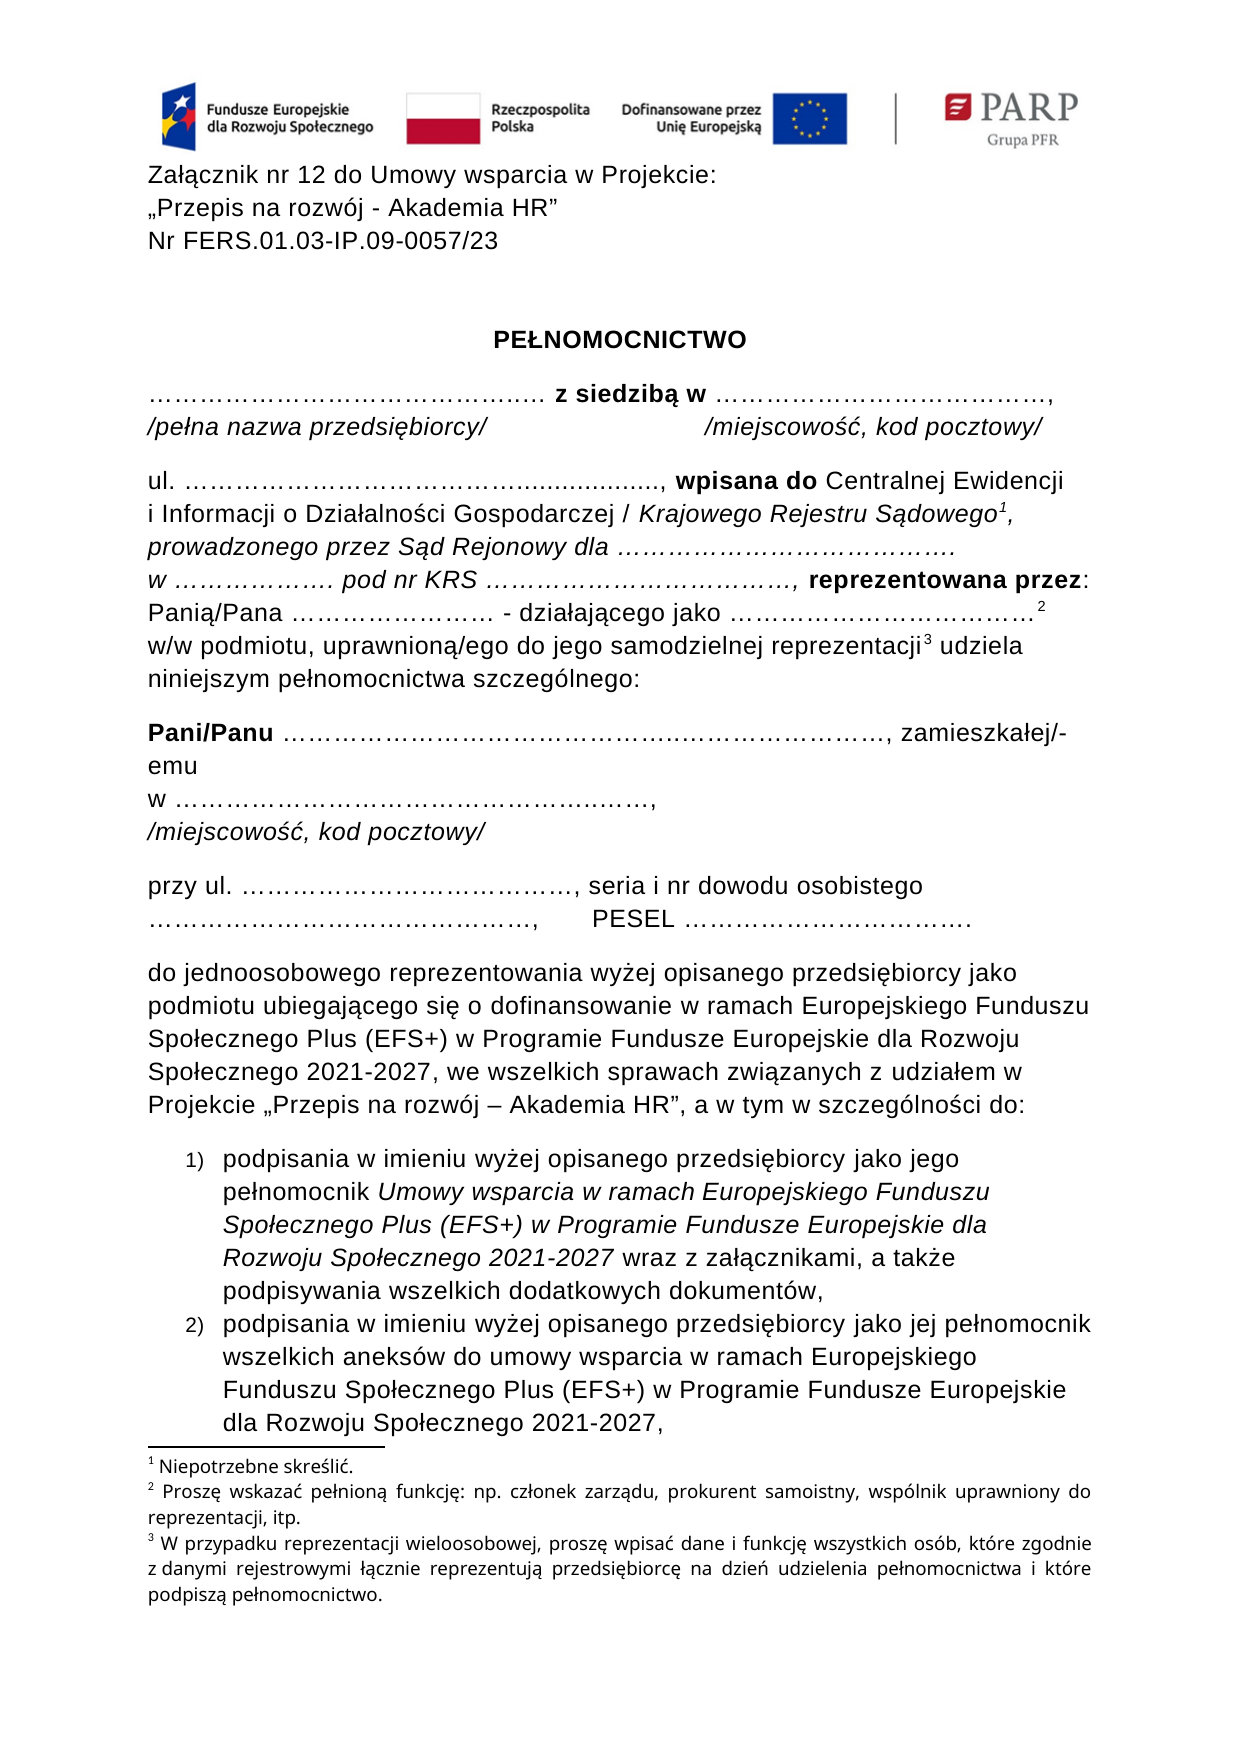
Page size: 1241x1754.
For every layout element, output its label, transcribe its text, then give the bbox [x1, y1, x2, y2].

text „Przepis na rozwój - Akademia HR” [148, 193, 1093, 222]
text ul. …………………………………..................., wpisana do Centralnej Ewidencji i Informacji o Działalności Gospodarczej / Krajowego Rejestru Sądowego, prowadzonego przez Sąd Rejonowy dla …………………………………. w ………………. pod nr KRS ………………………………, reprezentowana przez: Panią/Pana …………………… - działającego jako ……………………………… w/w podmiotu, uprawnioną/ego do jego samodzielnej reprezentacji udziela niniejszym pełnomocnictwa szczególnego: [148, 466, 1093, 693]
text Nr FERS.01.03-IP.09-0057/23 [148, 226, 1093, 255]
text do jednoosobowego reprezentowania wyżej opisanego przedsiębiorcy jako podmiotu ubiegającego się o dofinansowanie w ramach Europejskiego Funduszu Społecznego Plus (EFS+) w Programie Fundusze Europejskie dla Rozwoju Społecznego 2021-2027, we wszelkich sprawach związanych z udziałem w Projekcie „Przepis na rozwój – Akademia HR”, a w tym w szczególności do: [148, 958, 1093, 1119]
list podpisania w imieniu wyżej opisanego przedsiębiorcy jako jego pełnomocnik Umowy wsparcia w ramach Europejskiego Funduszu Społecznego Plus (EFS+) w Programie Fundusze Europejskie dla Rozwoju Społecznego 2021-2027 wraz z załącznikami, a także podpisywania wszelkich dodatkowych dokumentów, [185, 1144, 1093, 1305]
text przy ul. …………………………………, seria i nr dowodu osobistego ………………………………………, PESEL ……………………………. [148, 871, 1093, 933]
list podpisania w imieniu wyżej opisanego przedsiębiorcy jako jej pełnomocnik wszelkich aneksów do umowy wsparcia w ramach Europejskiego Funduszu Społecznego Plus (EFS+) w Programie Fundusze Europejskie dla Rozwoju Społecznego 2021-2027, [185, 1309, 1093, 1437]
text ……………………………………..… z siedzibą w …………………………………, /pełna nazwa przedsiębiorcy/ /miejscowość, kod pocztowy/ [148, 379, 1093, 441]
text Załącznik nr 12 do Umowy wsparcia w Projekcie: [148, 161, 1093, 189]
text PEŁNOMOCNICTWO [148, 325, 1093, 354]
picture [147, 73, 1093, 161]
text Pani/Panu ………………………………………..……………………, zamieszkałej/-emu w …………………………………………..……, /miejscowość, kod pocztowy/ [148, 718, 1093, 846]
